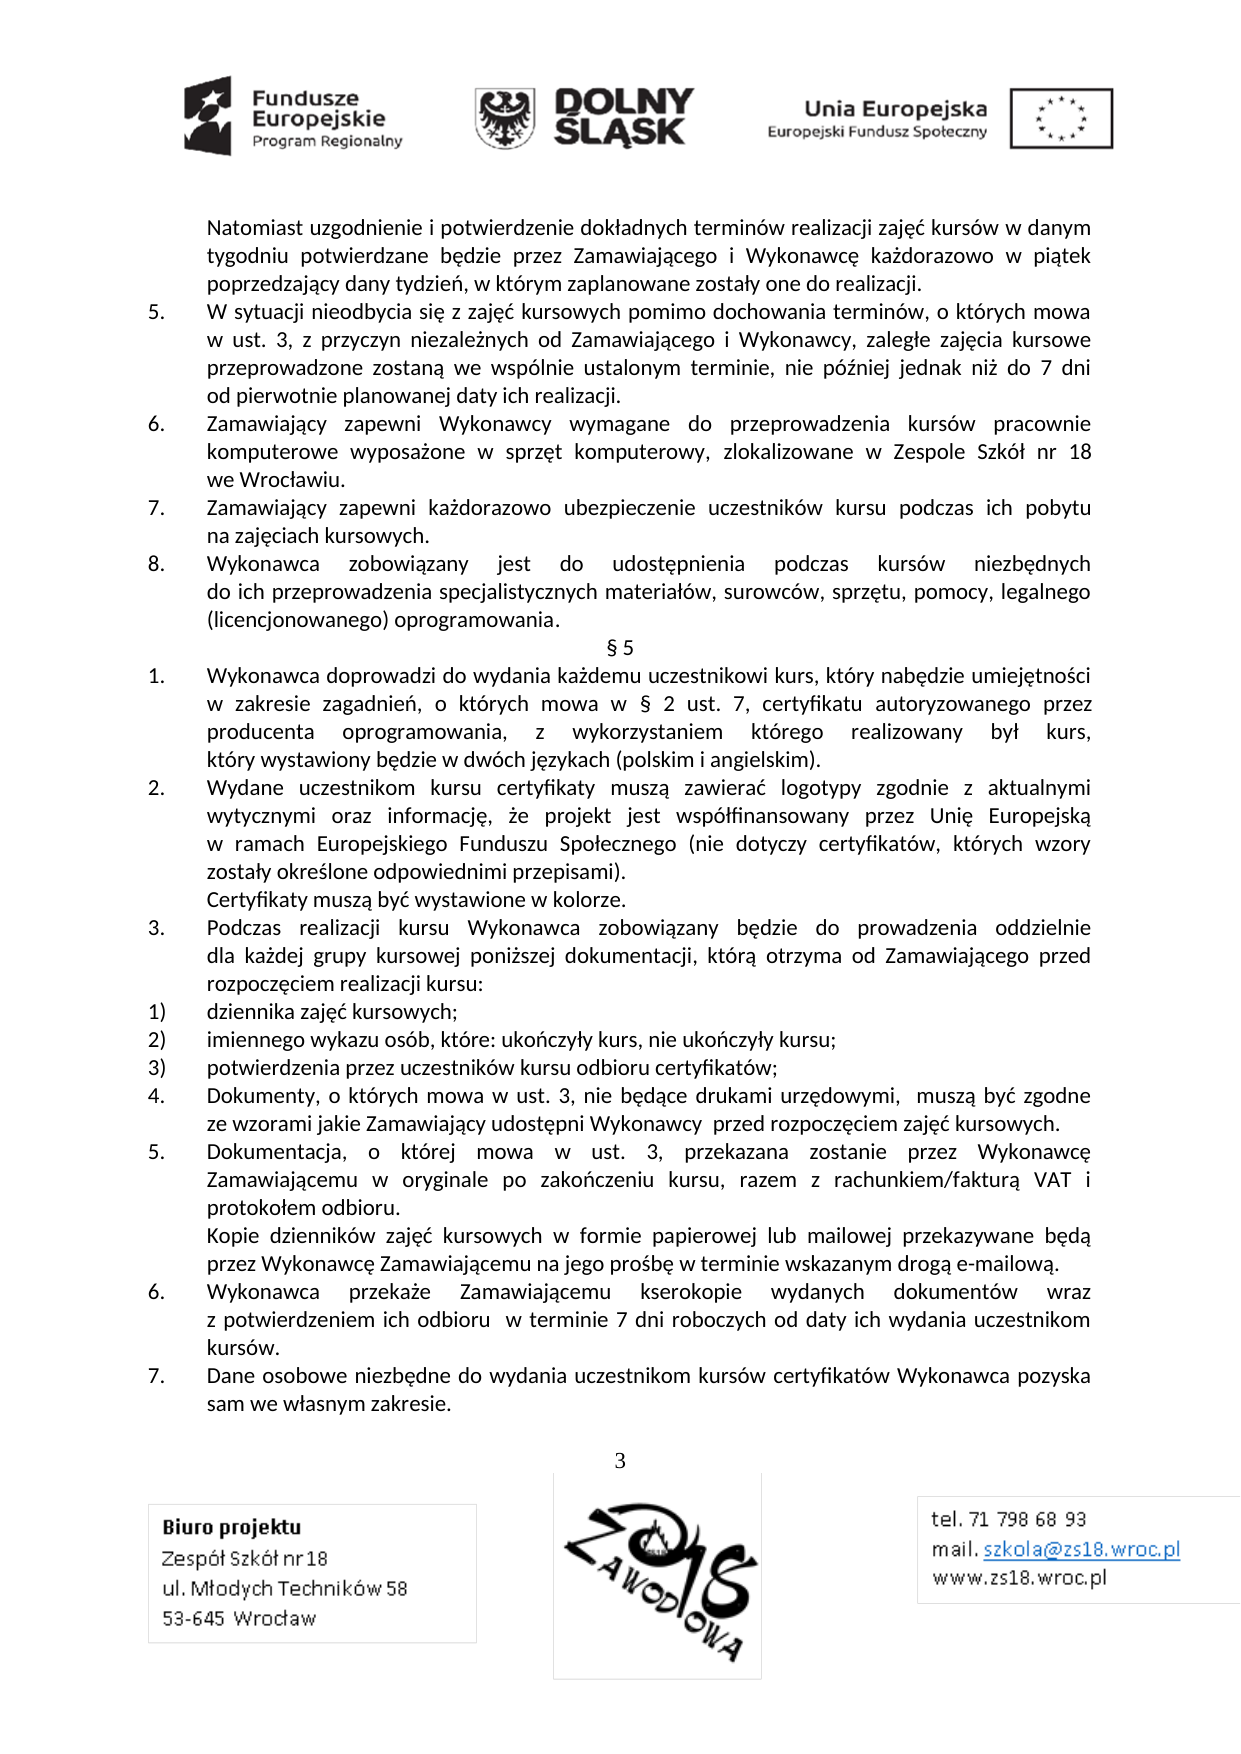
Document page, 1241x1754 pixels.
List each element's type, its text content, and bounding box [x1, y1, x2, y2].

text 5. Dokumentacja, o której mowa w ust. 3, przekazana zostanie przez Wykonawcę Zamawiającemu w oryginale po zakończeniu kursu, razem z rachunkiem/fakturą VAT i protokołem odbioru. [148, 1137, 1093, 1221]
list W sytuacji nieodbycia się z zajęć kursowych pomimo dochowania terminów, o których mowa w ust. 3, z przyczyn niezależnych od Zamawiającego i Wykonawcy, zaległe zajęcia kursowe przeprowadzone zostaną we wspólnie ustalonym terminie, nie później jednak niż do 7 dni od pierwotnie planowanej daty ich realizacji. [148, 297, 1093, 409]
list Zamawiający zapewni Wykonawcy wymagane do przeprowadzenia kursów pracownie komputerowe wyposażone w sprzęt komputerowy, zlokalizowane w Zespole Szkół nr 18 we Wrocławiu. [148, 409, 1093, 493]
text Kopie dzienników zajęć kursowych w formie papierowej lub mailowej przekazywane będą przez Wykonawcę Zamawiającemu na jego prośbę w terminie wskazanym drogą e-mailową. [207, 1221, 1093, 1277]
picture [147, 1473, 1241, 1681]
list potwierdzenia przez uczestników kursu odbioru certyfikatów; [148, 1053, 1093, 1081]
list Zamawiający zapewni każdorazowo ubezpieczenie uczestników kursu podczas ich pobytu na zajęciach kursowych. [148, 493, 1093, 549]
list imiennego wykazu osób, które: ukończyły kurs, nie ukończyły kursu; [148, 1025, 1093, 1053]
list dziennika zajęć kursowych; [148, 997, 1093, 1025]
list Certyfikaty muszą być wystawione w kolorze. [207, 885, 1093, 913]
picture [147, 44, 1146, 193]
list Wykonawca doprowadzi do wydania każdemu uczestnikowi kurs, który nabędzie umiejętności w zakresie zagadnień, o których mowa w § 2 ust. 7, certyfikatu autoryzowanego przez producenta oprogramowania, z wykorzystaniem którego realizowany był kurs, który wystawiony będzie w dwóch językach (polskim i angielskim). [148, 661, 1093, 773]
text Natomiast uzgodnienie i potwierdzenie dokładnych terminów realizacji zajęć kursów w danym tygodniu potwierdzane będzie przez Zamawiającego i Wykonawcę każdorazowo w piątek poprzedzający dany tydzień, w którym zaplanowane zostały one do realizacji. [207, 213, 1093, 297]
list Wykonawca przekaże Zamawiającemu kserokopie wydanych dokumentów wraz z potwierdzeniem ich odbioru w terminie 7 dni roboczych od daty ich wydania uczestnikom kursów. [148, 1277, 1093, 1362]
list Podczas realizacji kursu Wykonawca zobowiązany będzie do prowadzenia oddzielnie dla każdej grupy kursowej poniższej dokumentacji, którą otrzyma od Zamawiającego przed rozpoczęciem realizacji kursu: [148, 913, 1093, 997]
list Wydane uczestnikom kursu certyfikaty muszą zawierać logotypy zgodnie z aktualnymi wytycznymi oraz informację, że projekt jest współfinansowany przez Unię Europejską w ramach Europejskiego Funduszu Społecznego (nie dotyczy certyfikatów, których wzory zostały określone odpowiednimi przepisami). [148, 773, 1093, 885]
list Dane osobowe niezbędne do wydania uczestnikom kursów certyfikatów Wykonawca pozyska sam we własnym zakresie. [148, 1362, 1093, 1418]
list Wykonawca zobowiązany jest do udostępnienia podczas kursów niezbędnych do ich przeprowadzenia specjalistycznych materiałów, surowców, sprzętu, pomocy, legalnego (licencjonowanego) oprogramowania. [148, 549, 1093, 633]
text § 5 [148, 633, 1093, 661]
text 4. Dokumenty, o których mowa w ust. 3, nie będące drukami urzędowymi, muszą być zgodne ze wzorami jakie Zamawiający udostępni Wykonawcy przed rozpoczęciem zajęć kursowych. [148, 1081, 1093, 1137]
